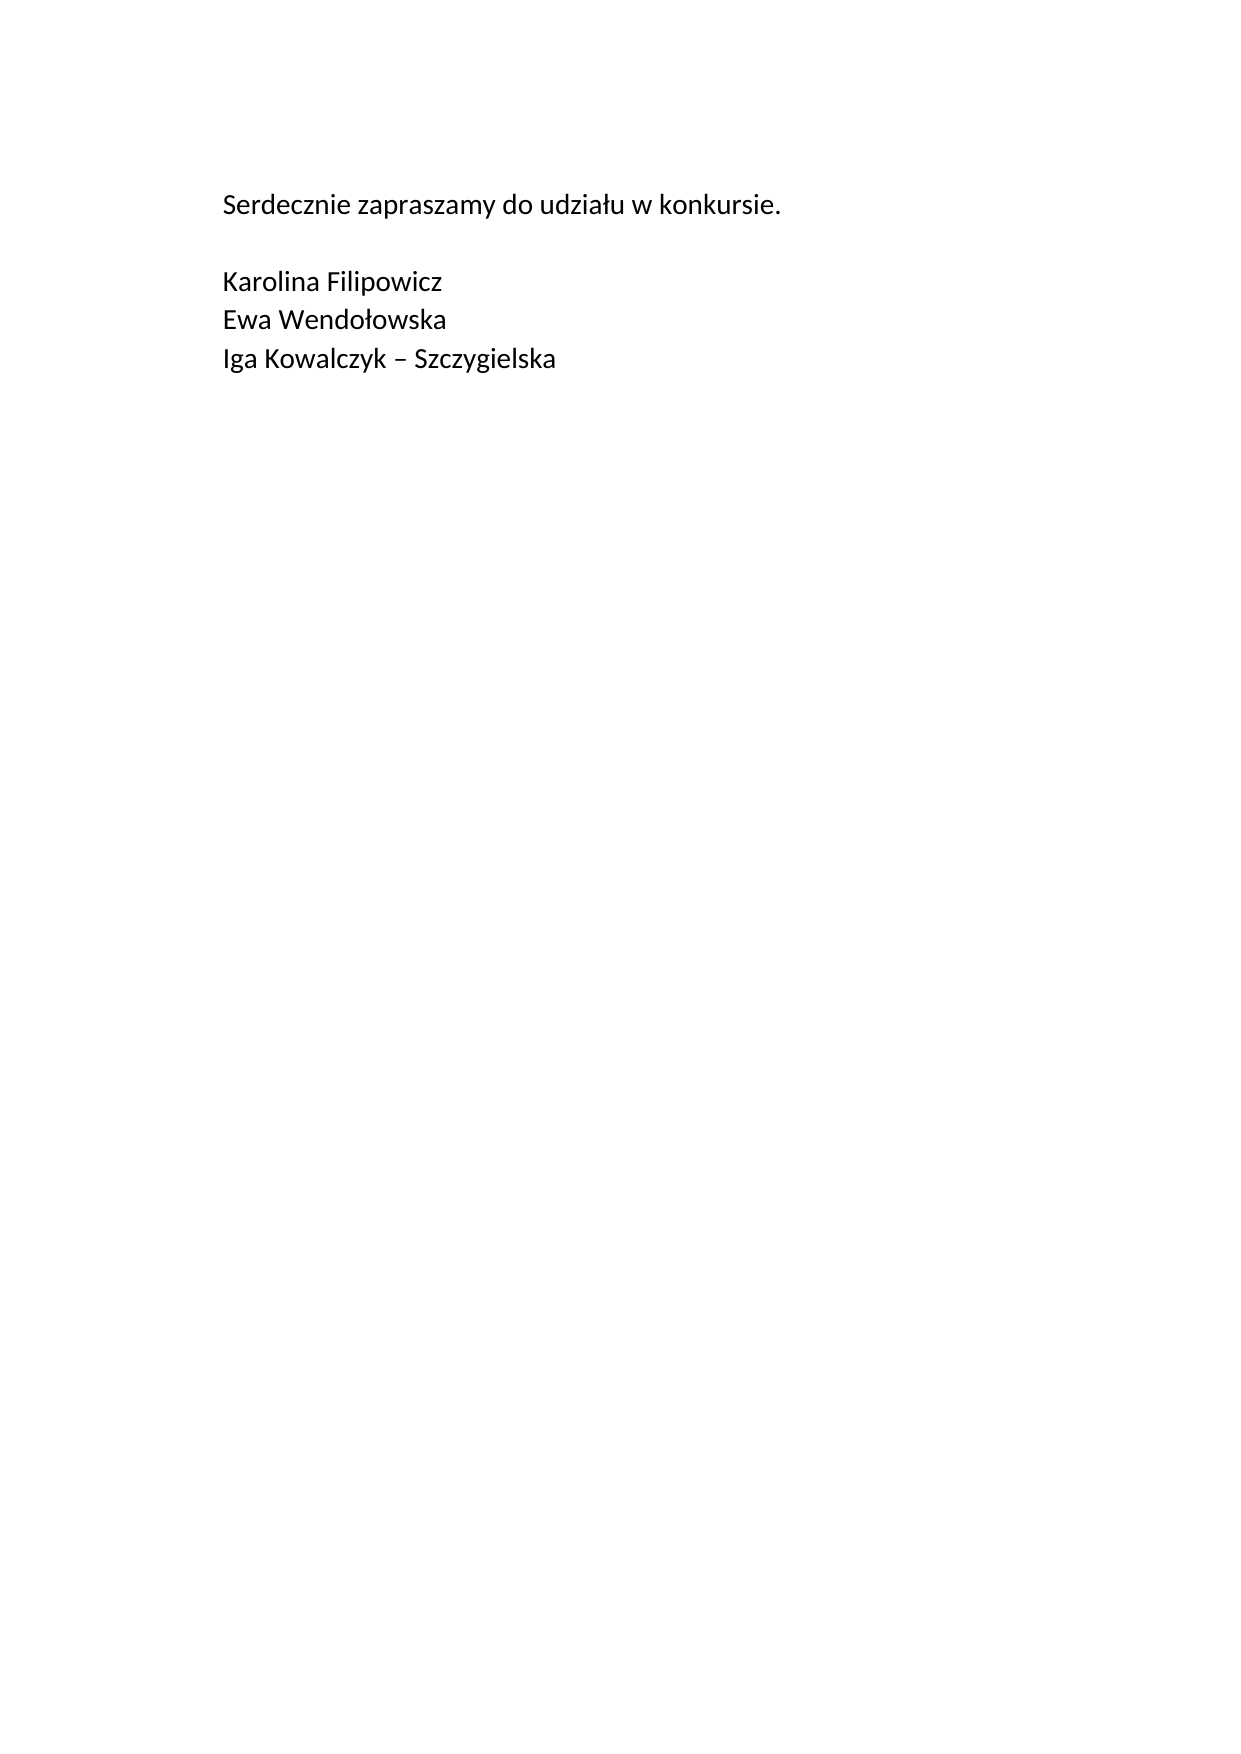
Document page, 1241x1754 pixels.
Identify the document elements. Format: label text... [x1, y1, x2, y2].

list Karolina Filipowicz [223, 263, 1093, 298]
list Ewa Wendołowska [223, 301, 1093, 337]
list Serdecznie zapraszamy do udziału w konkursie. [223, 186, 1093, 222]
list Iga Kowalczyk – Szczygielska [223, 340, 1093, 375]
